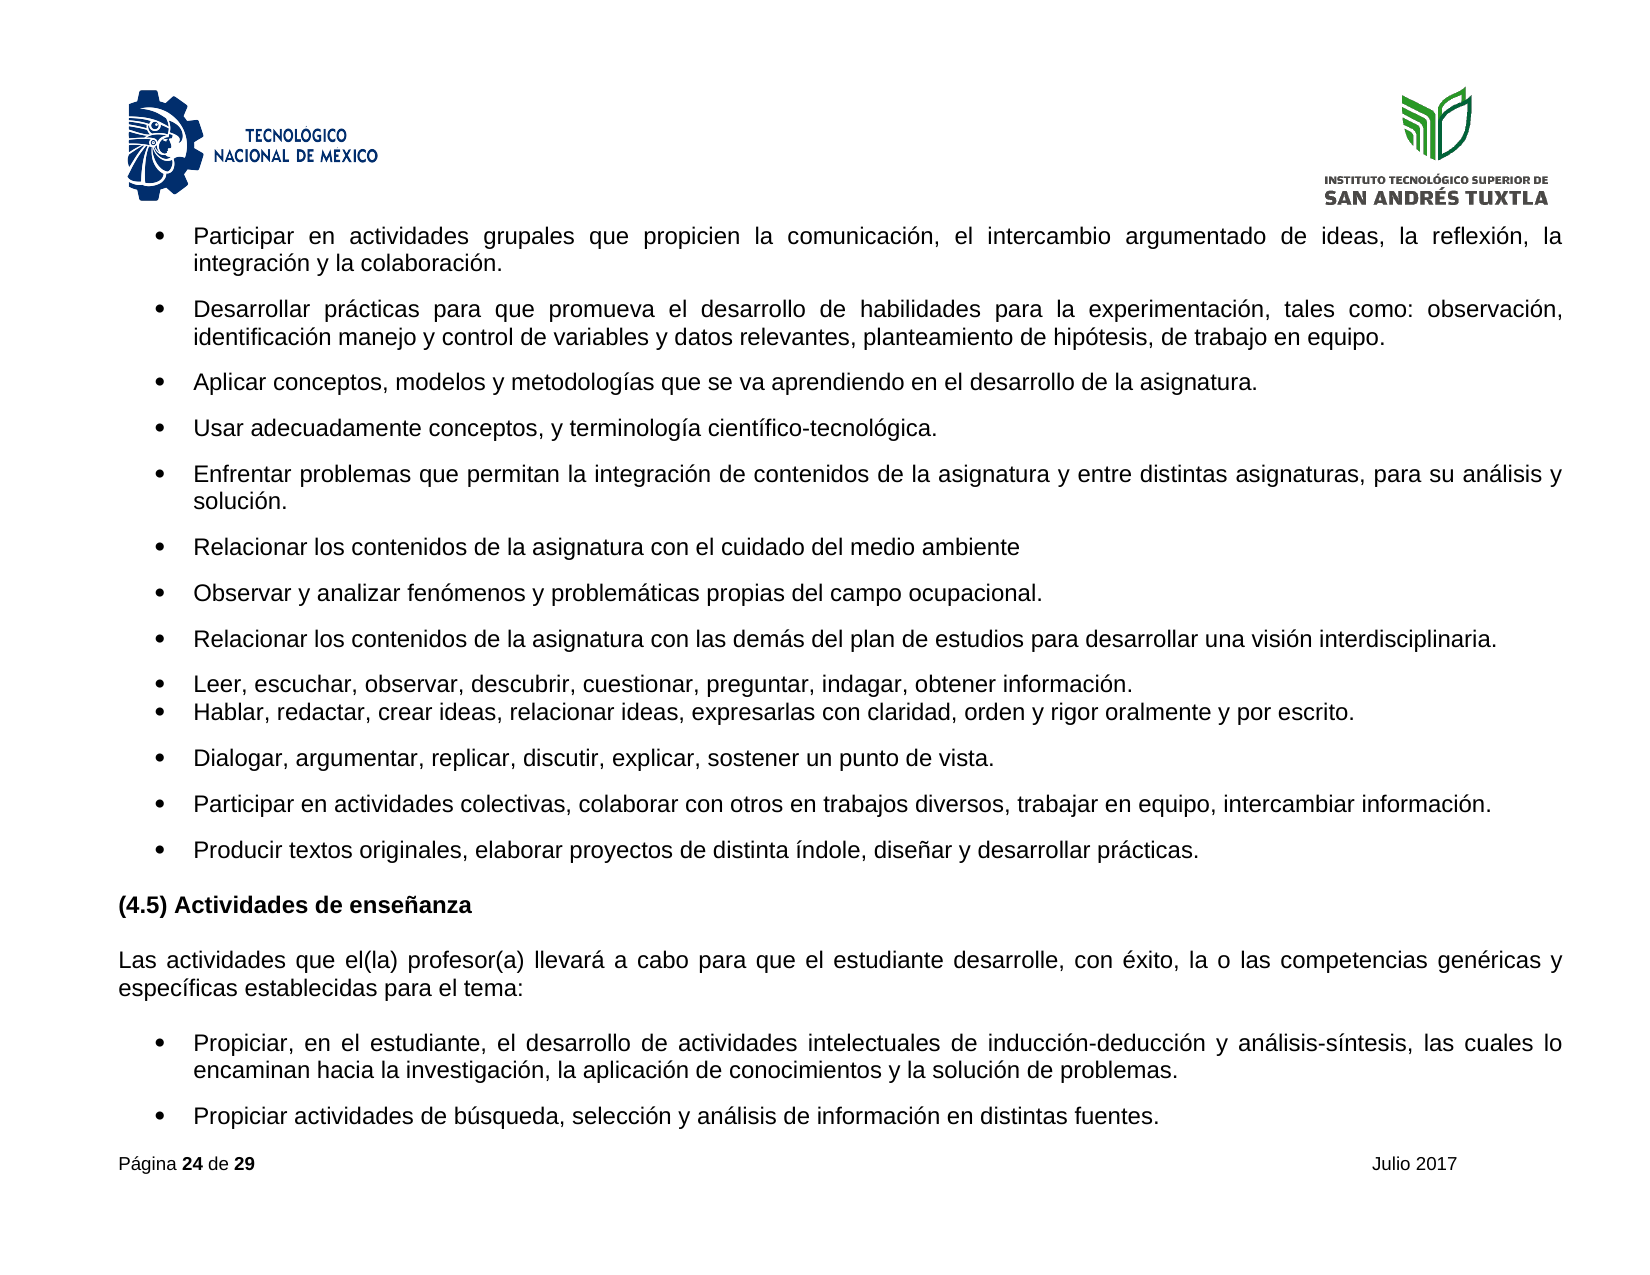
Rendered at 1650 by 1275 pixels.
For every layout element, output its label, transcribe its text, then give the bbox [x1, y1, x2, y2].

text Las actividades que el(la) profesor(a) llevará a cabo para que el estudiante desarrolle, con éxito, la o las competencias genéricas y específicas establecidas para el tema: [118, 946, 1565, 1001]
picture [1325, 86, 1548, 205]
list Participar en actividades colectivas, colaborar con otros en trabajos diversos, trabajar en equipo, intercambiar información. [156, 790, 1565, 817]
list Usar adecuadamente conceptos, y terminología científico-tecnológica. [156, 414, 1565, 442]
list Observar y analizar fenómenos y problemáticas propias del campo ocupacional. [156, 579, 1565, 606]
list Participar en actividades grupales que propicien la comunicación, el intercambio argumentado de ideas, la reflexión, la integración y la colaboración. [156, 222, 1565, 277]
list Producir textos originales, elaborar proyectos de distinta índole, diseñar y desarrollar prácticas. [156, 836, 1565, 863]
list Dialogar, argumentar, replicar, discutir, explicar, sostener un punto de vista. [156, 744, 1565, 771]
list Aplicar conceptos, modelos y metodologías que se va aprendiendo en el desarrollo de la asignatura. [156, 368, 1565, 396]
list Propiciar actividades de búsqueda, selección y análisis de información en distintas fuentes. [156, 1102, 1565, 1130]
list Hablar, redactar, crear ideas, relacionar ideas, expresarlas con claridad, orden y rigor oralmente y por escrito. [156, 698, 1565, 725]
picture [118, 86, 387, 205]
list Relacionar los contenidos de la asignatura con las demás del plan de estudios para desarrollar una visión interdisciplinaria. [156, 624, 1565, 652]
list Desarrollar prácticas para que promueva el desarrollo de habilidades para la experimentación, tales como: observación, identificación manejo y control de variables y datos relevantes, planteamiento de hipótesis, de trabajo en equipo. [156, 295, 1565, 350]
list Propiciar, en el estudiante, el desarrollo de actividades intelectuales de inducción-deducción y análisis-síntesis, las cuales lo encaminan hacia la investigación, la aplicación de conocimientos y la solución de problemas. [156, 1029, 1565, 1084]
list Enfrentar problemas que permitan la integración de contenidos de la asignatura y entre distintas asignaturas, para su análisis y solución. [156, 460, 1565, 515]
text (4.5) Actividades de enseñanza [118, 891, 1565, 918]
list Leer, escuchar, observar, descubrir, cuestionar, preguntar, indagar, obtener información. [156, 670, 1565, 698]
list Relacionar los contenidos de la asignatura con el cuidado del medio ambiente [156, 533, 1565, 561]
